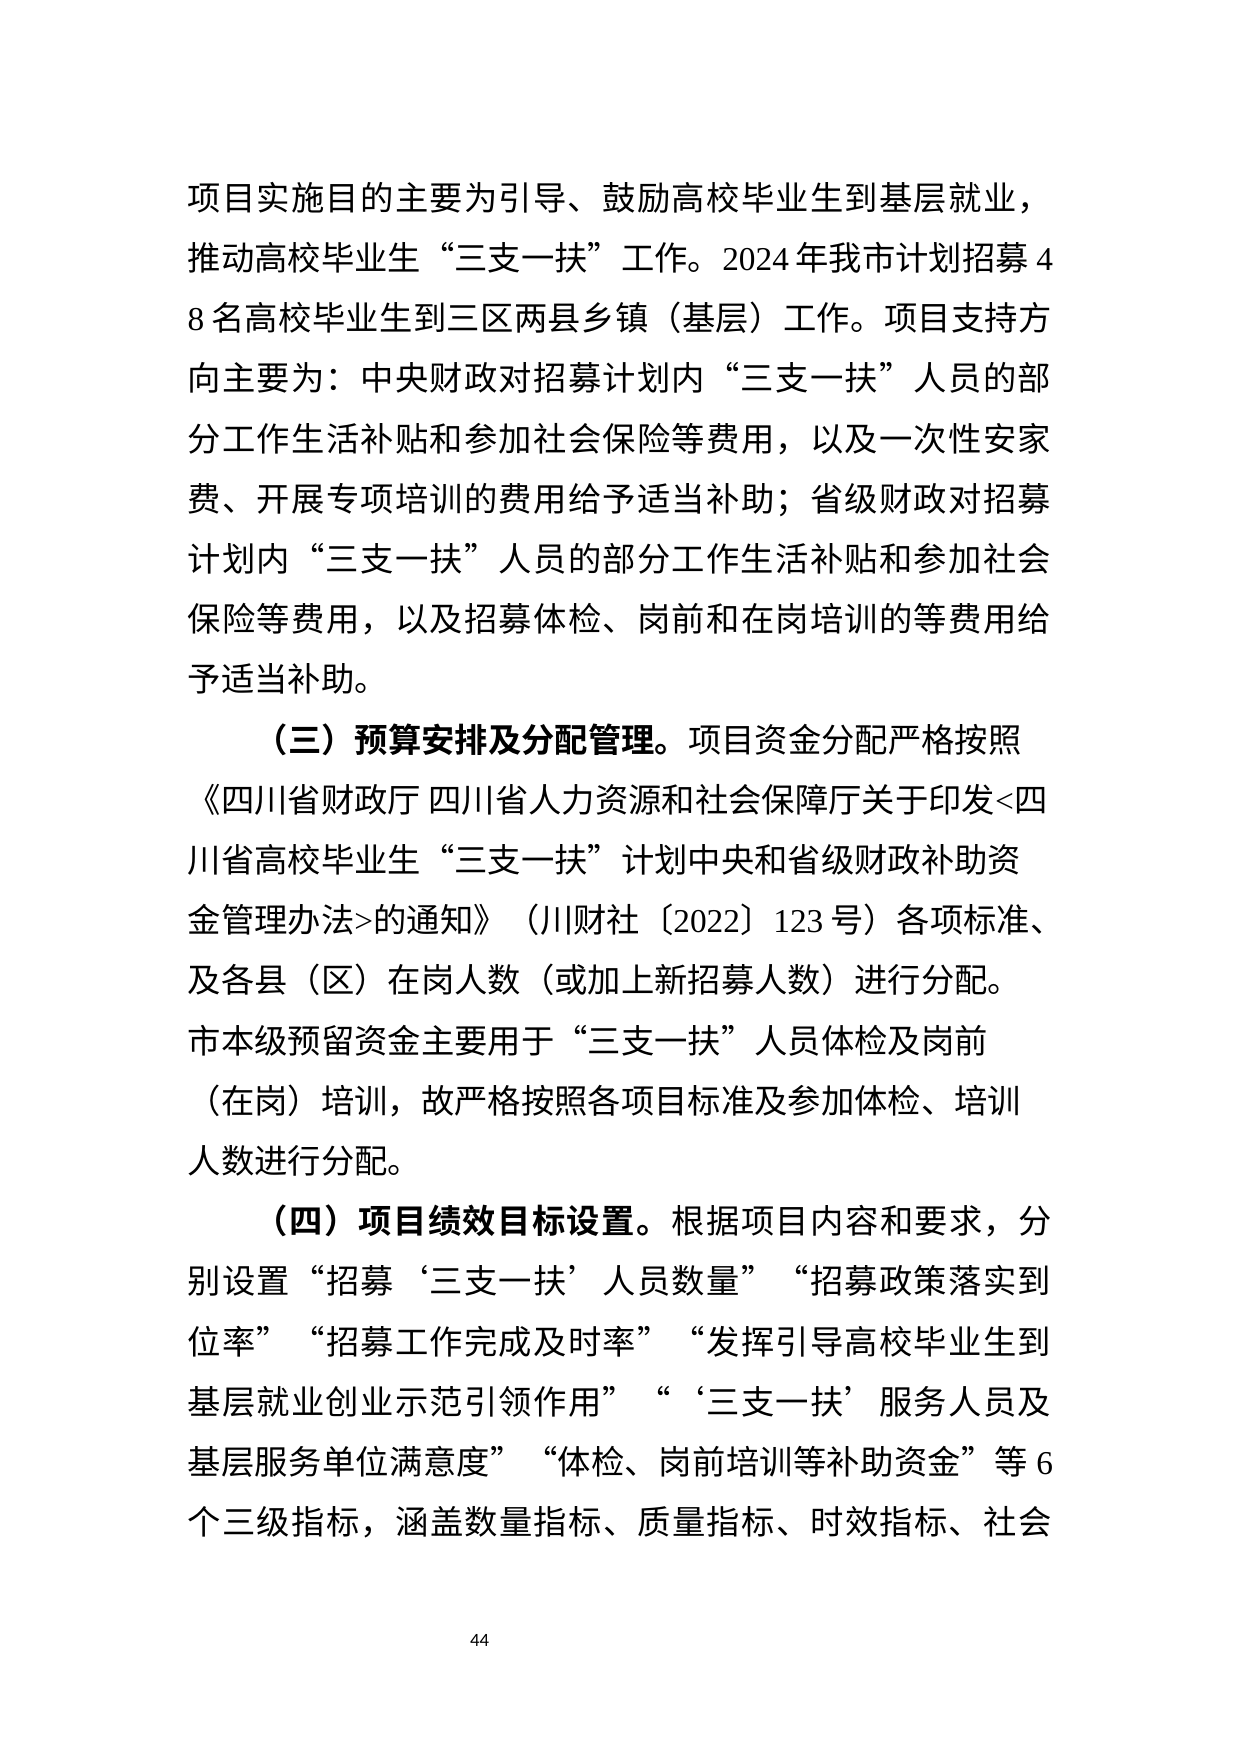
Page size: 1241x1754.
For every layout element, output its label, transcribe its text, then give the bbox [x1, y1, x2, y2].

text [187, 1186, 1053, 1547]
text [187, 162, 1053, 704]
text （三）预算安排及分配管理。项目资金分配严格按照《四川省财政厅 四川省人力资源和社会保障厅关于印发<四川省高校毕业生“三支一扶”计划中央和省级财政补助资金管理办法>的通知》（川财社〔2022〕123号）各项标准、及各县（区）在岗人数（或加上新招募人数）进行分配。市本级预留资金主要用于“三支一扶”人员体检及岗前（在岗）培训，故严格按照各项目标准及参加体检、培训人数进行分配。 [187, 704, 1053, 1186]
